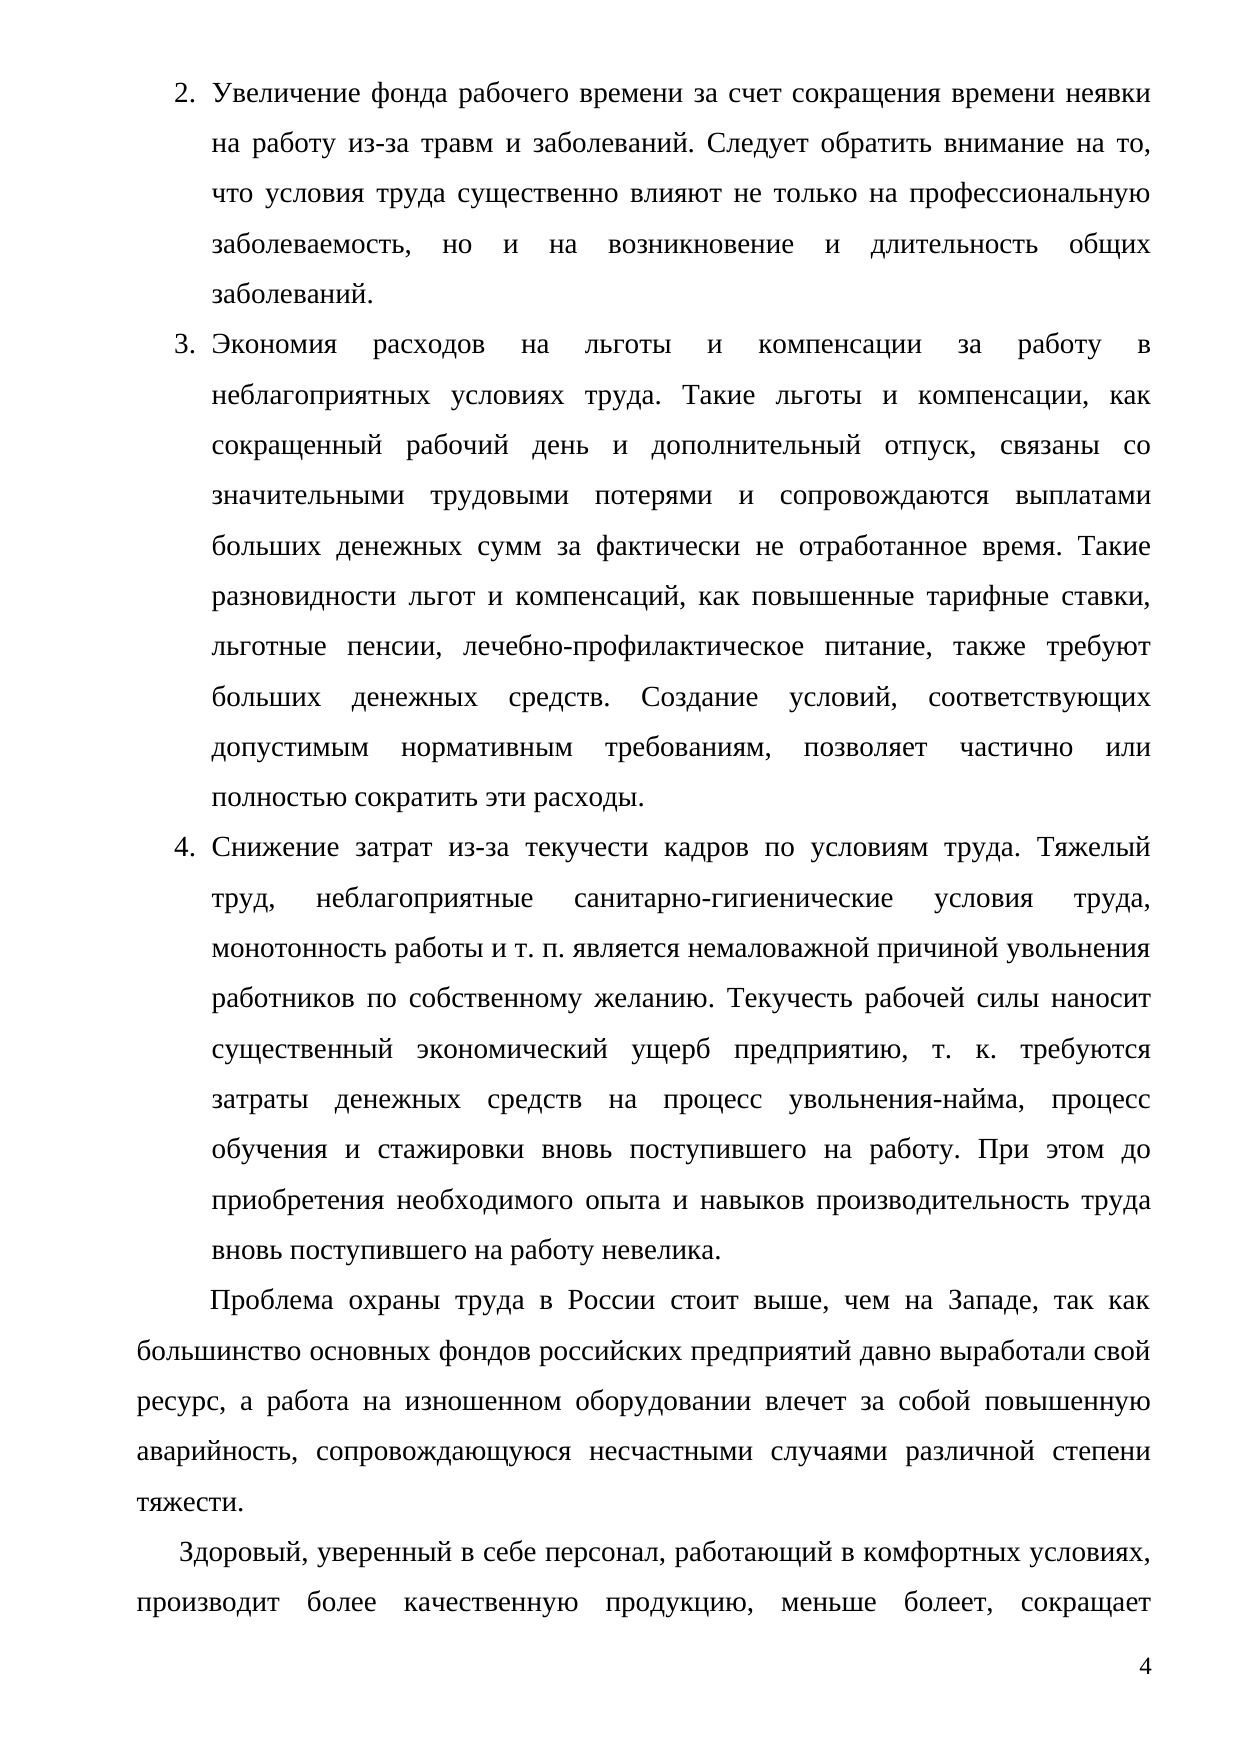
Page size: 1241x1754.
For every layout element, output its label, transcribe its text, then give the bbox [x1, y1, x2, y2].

list Экономия расходов на льготы и компенсации за работу в неблагоприятных условиях труда. Такие льготы и компенсации, как сокращенный рабочий день и дополнительный отпуск, связаны со значительными трудовыми потерями и сопровождаются выплатами больших денежных сумм за фактически не отработанное время. Такие разновидности льгот и компенсаций, как повышенные тарифные ставки, льготные пенсии, лечебно-профилактическое питание, также требуют больших денежных средств. Создание условий, соответствующих допустимым нормативным требованиям, позволяет частично или полностью сократить эти расходы. [174, 326, 1152, 813]
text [136, 1534, 1152, 1618]
list Увеличение фонда рабочего времени за счет сокращения времени неявки на работу из-за травм и заболеваний. Следует обратить внимание на то, что условия труда существенно влияют не только на профессиональную заболеваемость, но и на возникновение и длительность общих заболеваний. [174, 75, 1152, 310]
text Проблема охраны труда в России стоит выше, чем на Западе, так как большинство основных фондов российских предприятий давно выработали свой ресурс, а работа на изношенном оборудовании влечет за собой повышенную аварийность, сопровождающуюся несчастными случаями различной степени тяжести. [136, 1282, 1152, 1517]
list Снижение затрат из-за текучести кадров по условиям труда. Тяжелый труд, неблагоприятные санитарно-гигиенические условия труда, монотонность работы и т. п. является немаловажной причиной увольнения работников по собственному желанию. Текучесть рабочей силы наносит существенный экономический ущерб предприятию, т. к. требуются затраты денежных средств на процесс увольнения-найма, процесс обучения и стажировки вновь поступившего на работу. При этом до приобретения необходимого опыта и навыков производительность труда вновь поступившего на работу невелика. [174, 829, 1152, 1266]
